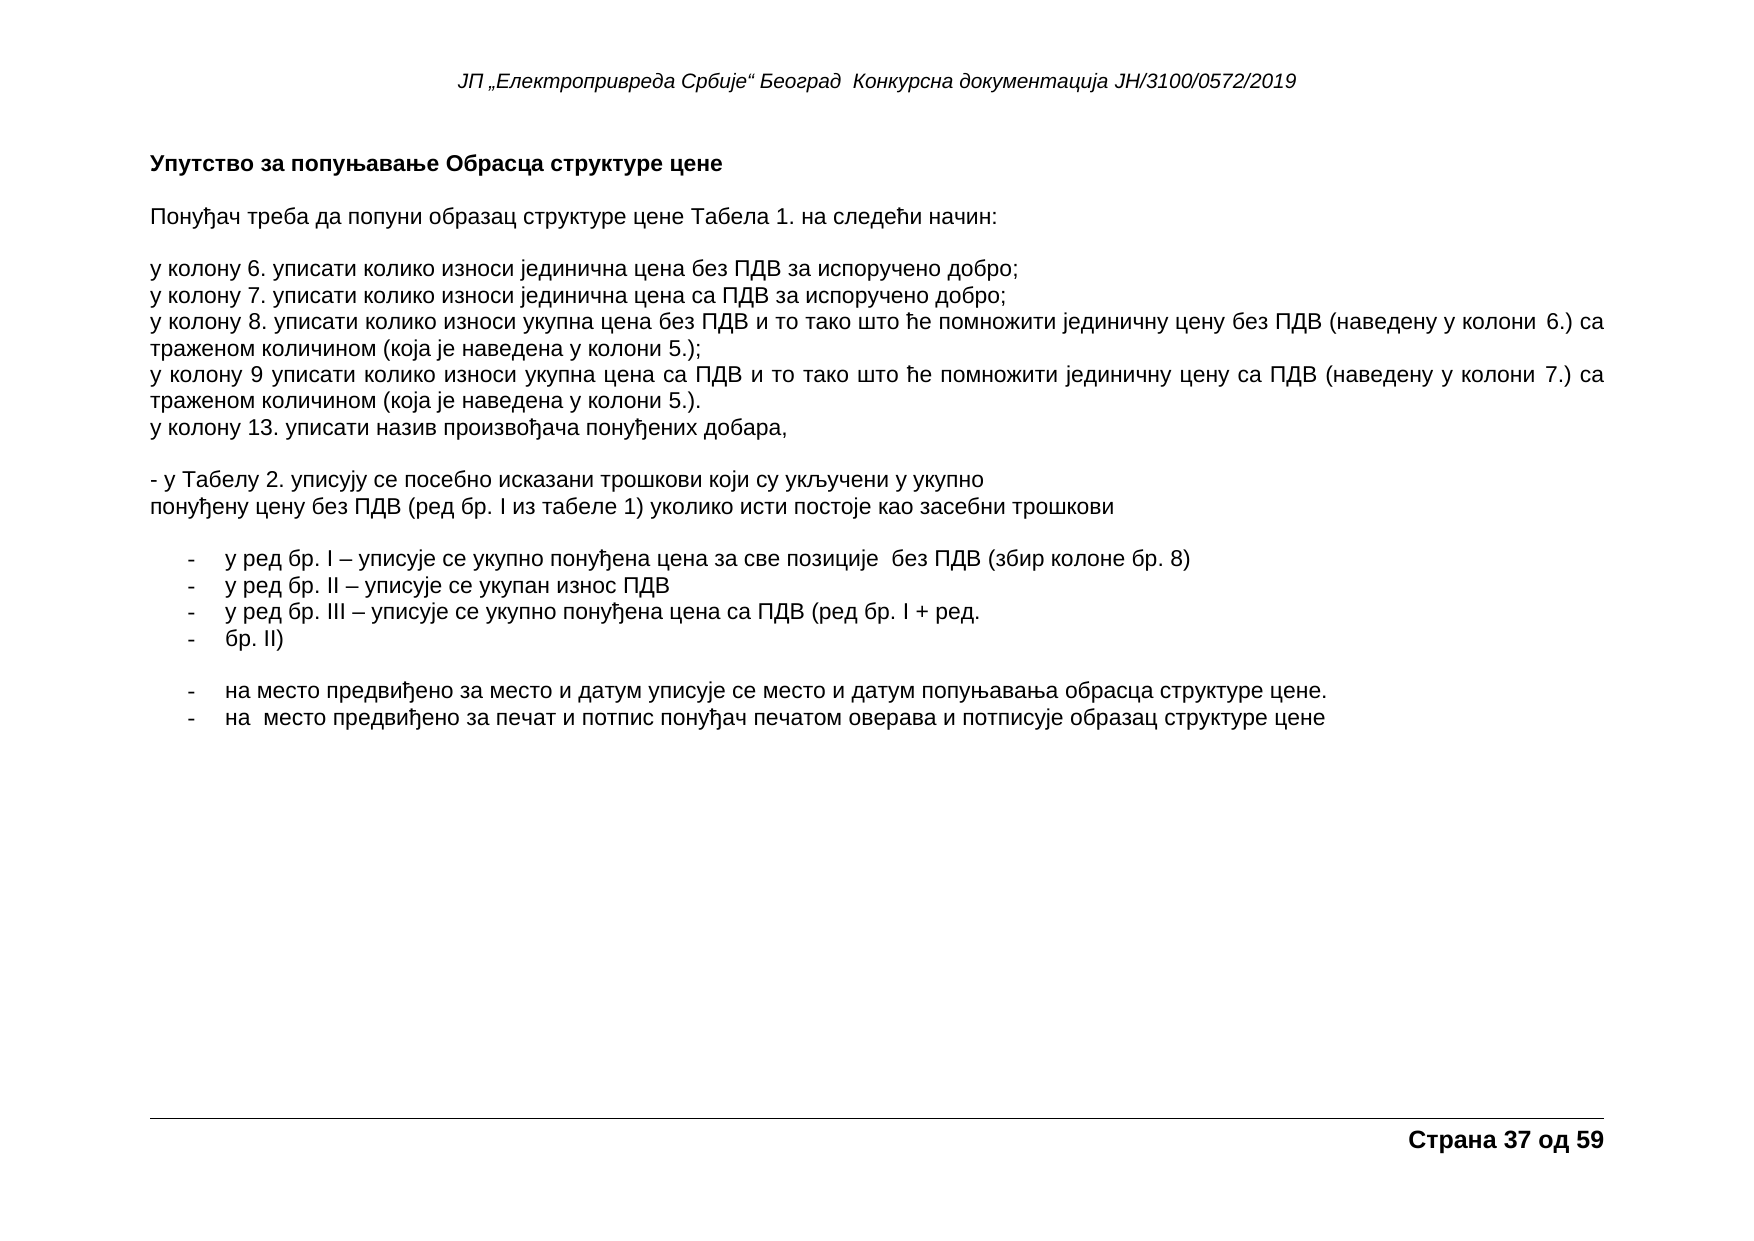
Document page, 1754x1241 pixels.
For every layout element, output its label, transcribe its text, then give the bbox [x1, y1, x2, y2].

list на место предвиђено за печат и потпис понуђач печатом оверава и потписује образац структуре цене [187, 704, 1604, 730]
text понуђену цену без ПДВ (ред бр. I из табеле 1) уколико исти постоје као засебни трошкови [150, 493, 1604, 519]
text у колону 7. уписати колико износи јединична цена са ПДВ за испоручено добро; [150, 282, 1604, 308]
list у ред бр. I – уписује се укупно понуђена цена за све позиције без ПДВ (збир колоне бр. 8) [187, 545, 1604, 572]
text у колону 9 уписати колико износи укупна цена са ПДВ и то тако што ће помножити јединичну цену са ПДВ (наведену у колони 7.) са траженом количином (која је наведена у колони 5.). [150, 361, 1604, 413]
text у колону 13. уписати назив произвођача понуђених добара, [150, 413, 1604, 440]
list бр. II) [187, 625, 1604, 651]
text Понуђач треба да попуни образац структуре цене Табела 1. на следећи начин: [150, 203, 1604, 229]
list у ред бр. III – уписује се укупно понуђена цена са ПДВ (ред бр. I + ред. [187, 598, 1604, 625]
list на место предвиђено за место и датум уписује се место и датум попуњавања обрасца структуре цене. [187, 677, 1604, 704]
list у ред бр. II – уписује се укупан износ ПДВ [187, 572, 1604, 598]
text у колону 6. уписати колико износи јединична цена без ПДВ за испоручено добро; [150, 255, 1604, 282]
text у колону 8. уписати колико износи укупна цена без ПДВ и то тако што ће помножити јединичну цену без ПДВ (наведену у колони 6.) са траженом количином (која је наведена у колони 5.); [150, 308, 1604, 361]
text Упутство за попуњавање Обрасца структуре цене [150, 150, 1604, 176]
text - у Табелу 2. уписују се посебно исказани трошкови који су укључени у укупно [150, 466, 1604, 493]
